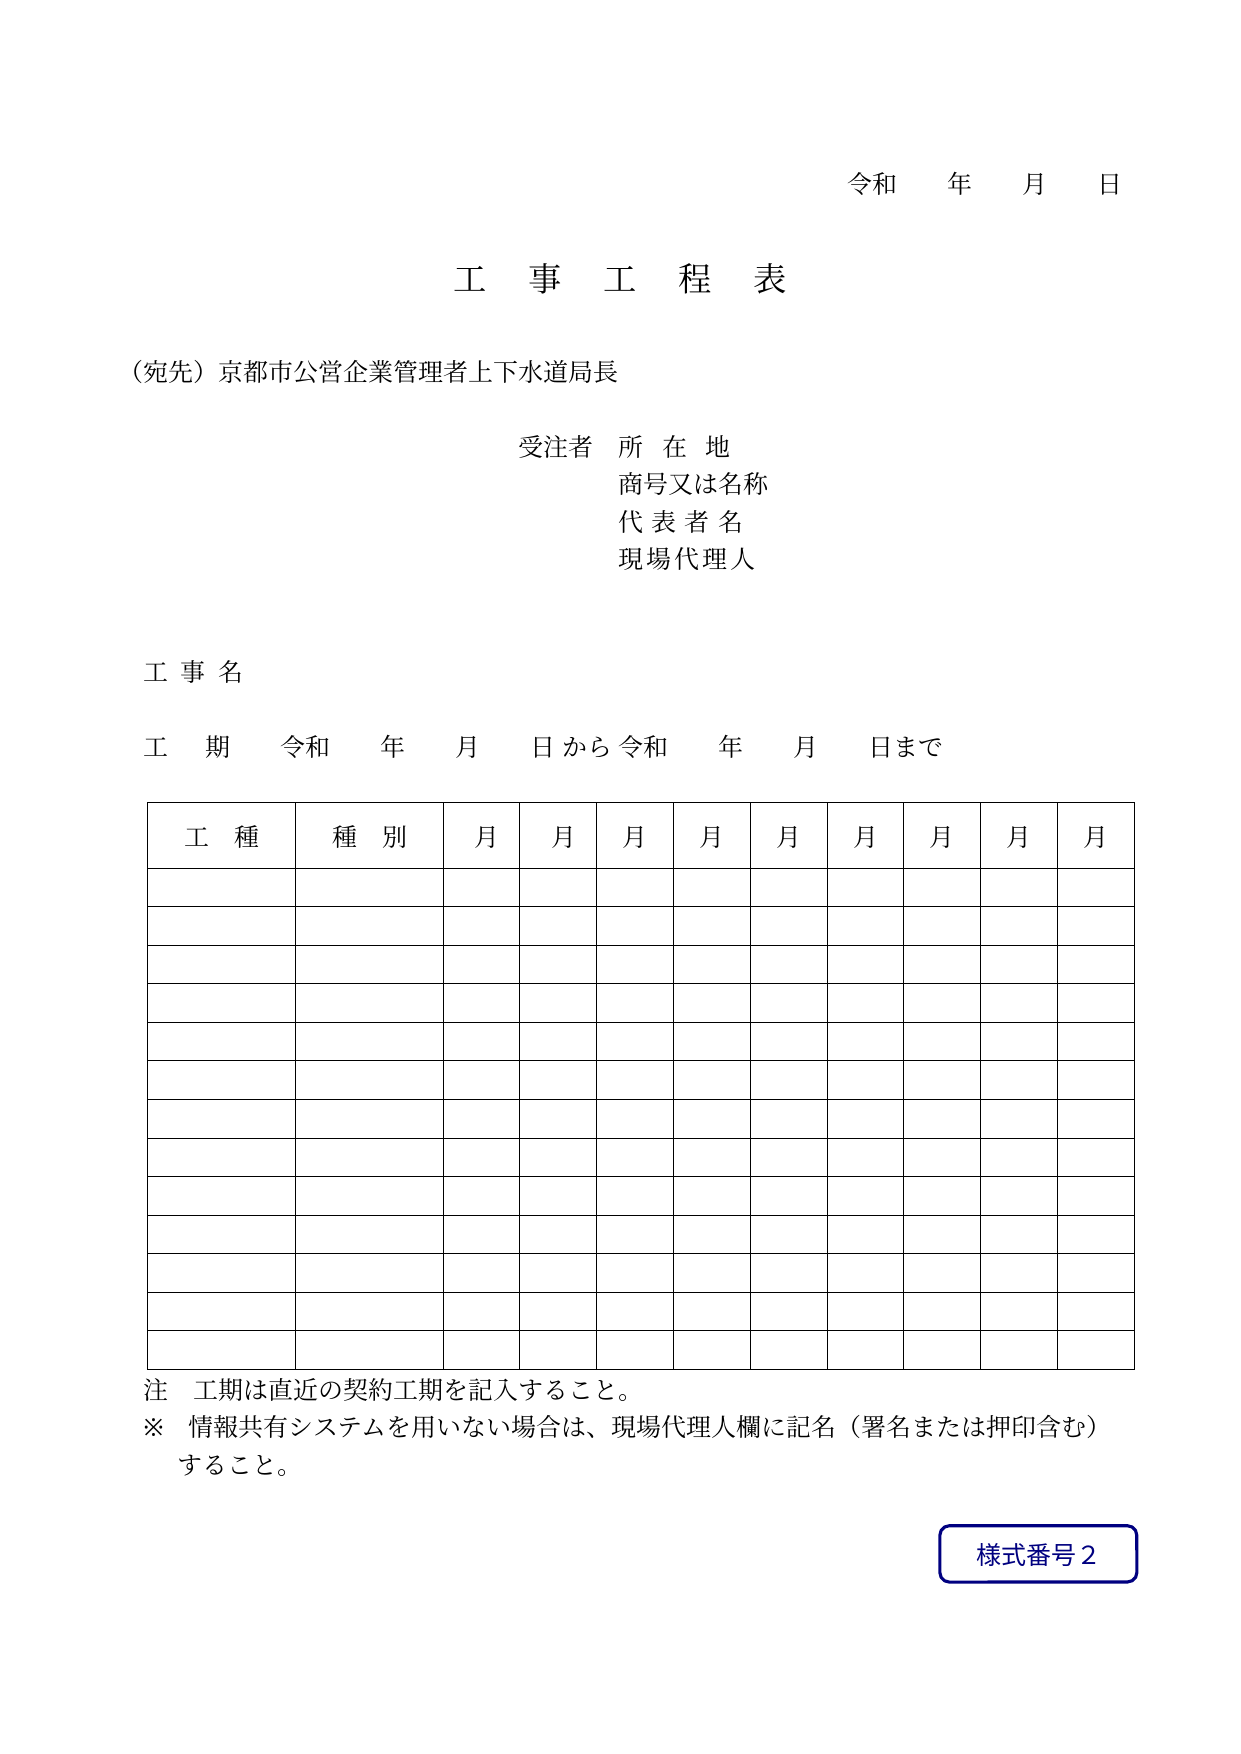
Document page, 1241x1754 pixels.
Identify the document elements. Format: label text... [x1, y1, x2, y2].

table_cell [674, 1331, 750, 1369]
table_cell [597, 1100, 673, 1137]
table_cell [597, 1293, 673, 1330]
table_cell [148, 946, 295, 983]
table_header 月 [597, 803, 673, 868]
table_cell [751, 1100, 827, 1137]
table_cell [148, 984, 295, 1022]
table_cell [597, 984, 673, 1022]
table_cell [828, 984, 903, 1022]
table_cell [981, 907, 1057, 945]
table_cell [828, 946, 903, 983]
table_cell [148, 1254, 295, 1292]
table_header 月 [904, 803, 980, 868]
text 令和 年 月 日 [118, 164, 1122, 202]
table_cell [751, 1331, 827, 1369]
table_cell [444, 1293, 519, 1330]
table_cell [904, 1100, 980, 1137]
table_cell [148, 1293, 295, 1330]
table_cell [904, 946, 980, 983]
table_cell [296, 1331, 443, 1369]
text 注 工期は直近の契約工期を記入すること。 [118, 1370, 1122, 1407]
table_header 工 種 [148, 803, 295, 868]
text 工事工程表 [118, 239, 1122, 314]
table_cell [1058, 907, 1134, 945]
table_cell [751, 1023, 827, 1060]
table_cell [148, 1216, 295, 1253]
table_cell [904, 1216, 980, 1253]
table_cell [444, 1139, 519, 1176]
table_cell [296, 1177, 443, 1214]
table_cell [148, 869, 295, 906]
table_cell [520, 869, 596, 906]
table_cell [981, 1061, 1057, 1099]
table_cell [828, 1023, 903, 1060]
table_cell [751, 1177, 827, 1214]
table_cell [597, 1023, 673, 1060]
table_cell [674, 1216, 750, 1253]
table_cell [751, 1139, 827, 1176]
table_cell [520, 1100, 596, 1137]
table_cell [148, 1061, 295, 1099]
table_cell [296, 1254, 443, 1292]
table_cell [674, 984, 750, 1022]
table_cell [981, 984, 1057, 1022]
table_cell [828, 1254, 903, 1292]
table_cell [981, 1177, 1057, 1214]
table_cell [520, 907, 596, 945]
table_cell [674, 1254, 750, 1292]
text 商号又は名称 [118, 464, 1122, 502]
text （宛先）京都市公営企業管理者上下水道局長 [118, 352, 1122, 389]
table_cell [981, 1254, 1057, 1292]
table_cell [444, 869, 519, 906]
table_cell [597, 1177, 673, 1214]
table_cell [520, 1023, 596, 1060]
text ※ 情報共有システムを用いない場合は、現場代理人欄に記名（署名または押印含む）すること。 [143, 1407, 1122, 1482]
table_cell [597, 869, 673, 906]
table_header 月 [520, 803, 596, 868]
table_cell [148, 1100, 295, 1137]
table_cell [674, 1100, 750, 1137]
table_cell [296, 1216, 443, 1253]
table_cell [148, 1139, 295, 1176]
table_cell [674, 946, 750, 983]
table_header 月 [981, 803, 1057, 868]
table_cell [981, 1331, 1057, 1369]
table_cell [444, 1216, 519, 1253]
table_cell [1058, 1331, 1134, 1369]
text 工事名 [143, 614, 1122, 689]
table_cell [904, 984, 980, 1022]
table_cell [296, 1061, 443, 1099]
table_cell [828, 869, 903, 906]
table_cell [674, 1293, 750, 1330]
text 代表者名 [118, 502, 1122, 539]
table_cell [674, 1139, 750, 1176]
table_cell [751, 869, 827, 906]
table_cell [904, 1331, 980, 1369]
table_cell [674, 907, 750, 945]
table_cell [148, 1177, 295, 1214]
table_cell [296, 984, 443, 1022]
table_cell [597, 1216, 673, 1253]
table_cell [597, 1331, 673, 1369]
table_cell [904, 1139, 980, 1176]
table_cell [751, 1254, 827, 1292]
text 工期 令和 年 月 日 から 令和 年 月 日まで [143, 689, 1122, 764]
table_header 月 [1058, 803, 1134, 868]
table_cell [981, 1293, 1057, 1330]
table_cell [296, 1139, 443, 1176]
table_cell [981, 1100, 1057, 1137]
table_cell [674, 1023, 750, 1060]
table_cell [828, 1293, 903, 1330]
table_cell [444, 984, 519, 1022]
table_cell [904, 869, 980, 906]
table_cell [597, 946, 673, 983]
table_cell [751, 1293, 827, 1330]
table_cell [444, 1177, 519, 1214]
table_cell [981, 1139, 1057, 1176]
table_cell [828, 1139, 903, 1176]
table_cell [828, 1177, 903, 1214]
table_cell [904, 1023, 980, 1060]
table_cell [981, 946, 1057, 983]
table_cell [1058, 1139, 1134, 1176]
table_cell [674, 1177, 750, 1214]
text 現場代理人 [118, 539, 1122, 577]
table_cell [296, 1023, 443, 1060]
table_cell [1058, 1100, 1134, 1137]
table_cell [828, 1100, 903, 1137]
table_cell [296, 1100, 443, 1137]
table_cell [296, 1293, 443, 1330]
table_cell [904, 1061, 980, 1099]
table_cell [444, 946, 519, 983]
table_cell [597, 1061, 673, 1099]
table_cell [981, 869, 1057, 906]
table_cell [1058, 946, 1134, 983]
table_cell [904, 1254, 980, 1292]
table_cell [751, 1216, 827, 1253]
table_cell [1058, 984, 1134, 1022]
table_cell [444, 1023, 519, 1060]
table_cell [148, 1023, 295, 1060]
table_cell [296, 907, 443, 945]
table_cell [520, 1331, 596, 1369]
table_cell [444, 907, 519, 945]
table_cell [597, 1254, 673, 1292]
table_header 月 [751, 803, 827, 868]
table_cell [520, 1254, 596, 1292]
table_cell [751, 946, 827, 983]
table_cell [597, 1139, 673, 1176]
table_cell [148, 1331, 295, 1369]
table_cell [828, 907, 903, 945]
table_cell [904, 907, 980, 945]
table_cell [981, 1023, 1057, 1060]
table_cell [444, 1331, 519, 1369]
table_cell [674, 1061, 750, 1099]
table_cell [1058, 1023, 1134, 1060]
table_cell [828, 1216, 903, 1253]
table_cell [981, 1216, 1057, 1253]
table_cell [520, 1216, 596, 1253]
table_cell [904, 1177, 980, 1214]
table_cell [1058, 1293, 1134, 1330]
table_header 月 [674, 803, 750, 868]
table_cell [751, 984, 827, 1022]
table_cell [520, 984, 596, 1022]
table_cell [520, 1177, 596, 1214]
table_cell [520, 1139, 596, 1176]
table_header 月 [828, 803, 903, 868]
table_header 種 別 [296, 803, 443, 868]
table_cell [1058, 1216, 1134, 1253]
table_header 月 [444, 803, 519, 868]
table_cell [904, 1293, 980, 1330]
text 受注者 所在地 [118, 427, 1122, 464]
table_cell [296, 946, 443, 983]
table_cell [444, 1254, 519, 1292]
table_cell [1058, 1254, 1134, 1292]
table_cell [1058, 1177, 1134, 1214]
table_cell [1058, 1061, 1134, 1099]
table_cell [751, 1061, 827, 1099]
table_cell [828, 1061, 903, 1099]
table_cell [751, 907, 827, 945]
table_cell [520, 1061, 596, 1099]
table_cell [597, 907, 673, 945]
table_cell [296, 869, 443, 906]
table_cell [1058, 869, 1134, 906]
table_cell [828, 1331, 903, 1369]
table_cell [444, 1061, 519, 1099]
table_cell [520, 946, 596, 983]
table_cell [520, 1293, 596, 1330]
table_cell [444, 1100, 519, 1137]
table_cell [148, 907, 295, 945]
table_cell [674, 869, 750, 906]
